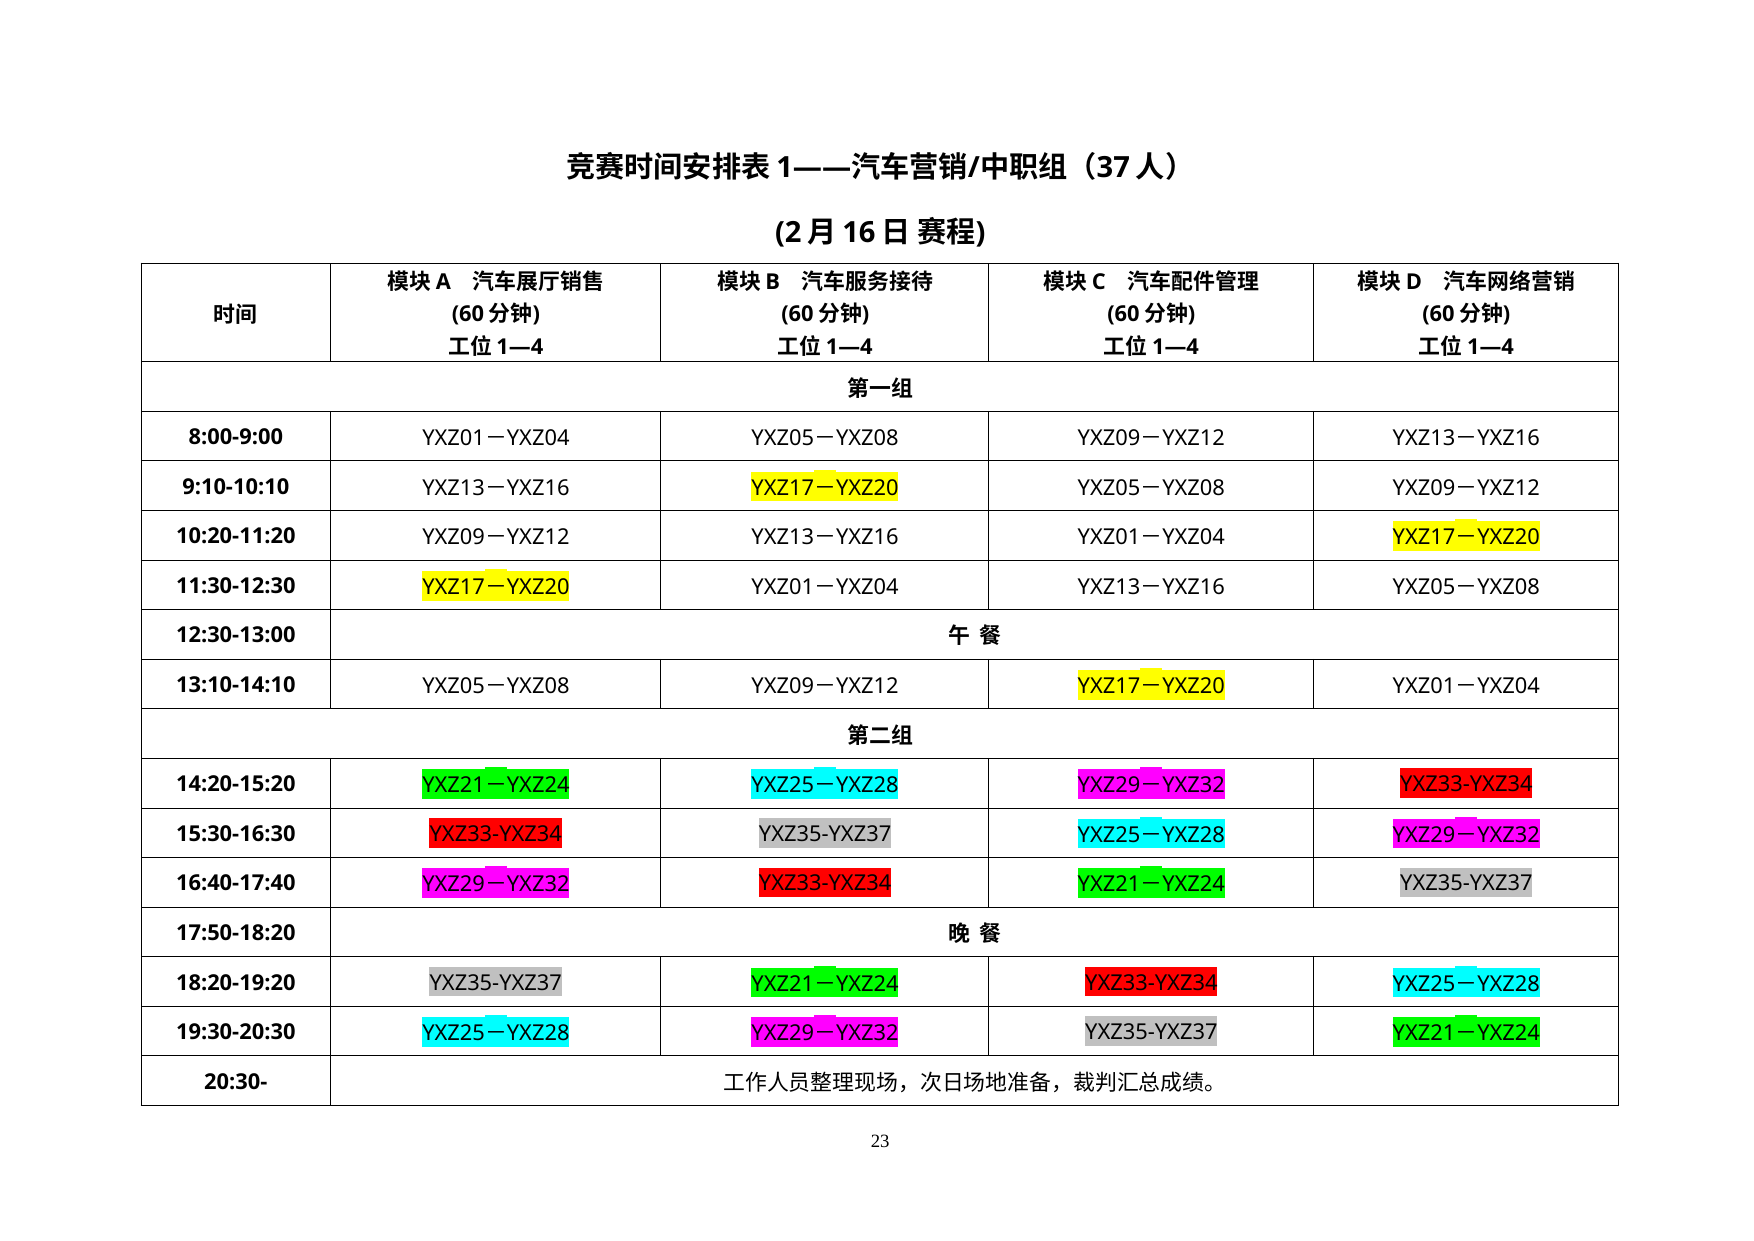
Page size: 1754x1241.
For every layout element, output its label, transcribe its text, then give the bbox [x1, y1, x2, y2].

table_cell YXZ05－YXZ08 [989, 461, 1313, 510]
table_cell YXZ33-YXZ34 [661, 858, 988, 907]
table_cell 晚 餐 [331, 908, 1618, 956]
table_cell YXZ33-YXZ34 [331, 809, 660, 857]
table_cell YXZ21－YXZ24 [661, 957, 988, 1006]
table_cell 15:30-16:30 [142, 809, 330, 857]
table_cell YXZ33-YXZ34 [989, 957, 1313, 1006]
table_cell YXZ09－YXZ12 [989, 412, 1313, 460]
table_cell 13:10-14:10 [142, 660, 330, 708]
table_cell 第二组 [142, 709, 1618, 758]
table_cell YXZ05－YXZ08 [331, 660, 660, 708]
table_cell YXZ29－YXZ32 [1314, 809, 1618, 857]
table_cell YXZ09－YXZ12 [661, 660, 988, 708]
table_cell 20:30- [142, 1056, 330, 1105]
table_cell 16:40-17:40 [142, 858, 330, 907]
table_cell YXZ21－YXZ24 [1314, 1007, 1618, 1055]
table_header 模块C 汽车配件管理 (60分钟) 工位1—4 [989, 264, 1313, 361]
table_cell YXZ29－YXZ32 [661, 1007, 988, 1055]
table_cell YXZ05－YXZ08 [1314, 561, 1618, 609]
table_header 模块D 汽车网络营销 (60分钟) 工位1—4 [1314, 264, 1618, 361]
table_header 模块A 汽车展厅销售 (60分钟) 工位1—4 [331, 264, 660, 361]
table_cell YXZ25－YXZ28 [989, 809, 1313, 857]
table_cell YXZ35-YXZ37 [1314, 858, 1618, 907]
table_cell 9:10-10:10 [142, 461, 330, 510]
table_cell YXZ33-YXZ34 [1314, 759, 1618, 807]
table_cell YXZ17－YXZ20 [331, 561, 660, 609]
table_cell YXZ29－YXZ32 [989, 759, 1313, 807]
table_cell 19:30-20:30 [142, 1007, 330, 1055]
table_cell 12:30-13:00 [142, 610, 330, 659]
table_cell YXZ35-YXZ37 [331, 957, 660, 1006]
table_cell 8:00-9:00 [142, 412, 330, 460]
table_cell YXZ17－YXZ20 [661, 461, 988, 510]
table_cell YXZ25－YXZ28 [1314, 957, 1618, 1006]
table_cell YXZ01－YXZ04 [661, 561, 988, 609]
table_cell YXZ29－YXZ32 [331, 858, 660, 907]
table_cell YXZ21－YXZ24 [989, 858, 1313, 907]
table_cell 17:50-18:20 [142, 908, 330, 956]
table_cell 第一组 [142, 362, 1618, 411]
table_cell 工作人员整理现场，次日场地准备，裁判汇总成绩。 [331, 1056, 1618, 1105]
table_cell YXZ01－YXZ04 [331, 412, 660, 460]
table_cell YXZ13－YXZ16 [661, 511, 988, 559]
table_cell YXZ25－YXZ28 [661, 759, 988, 807]
table_cell 11:30-12:30 [142, 561, 330, 609]
table_cell 18:20-19:20 [142, 957, 330, 1006]
table_cell YXZ21－YXZ24 [331, 759, 660, 807]
table_cell 14:20-15:20 [142, 759, 330, 807]
table_header 模块B 汽车服务接待 (60分钟) 工位1—4 [661, 264, 988, 361]
table_header 时间 [142, 264, 330, 361]
text 竞赛时间安排表1——汽车营销/中职组（37人） [118, 133, 1642, 198]
table_cell YXZ35-YXZ37 [989, 1007, 1313, 1055]
table_cell 午 餐 [331, 610, 1618, 659]
text (2月16日 赛程) [118, 198, 1642, 263]
table_cell YXZ13－YXZ16 [989, 561, 1313, 609]
table_cell YXZ13－YXZ16 [1314, 412, 1618, 460]
table_cell YXZ25－YXZ28 [331, 1007, 660, 1055]
table_cell YXZ01－YXZ04 [989, 511, 1313, 559]
table_cell YXZ17－YXZ20 [1314, 511, 1618, 559]
table_cell YXZ05－YXZ08 [661, 412, 988, 460]
table_cell YXZ35-YXZ37 [661, 809, 988, 857]
table_cell YXZ09－YXZ12 [331, 511, 660, 559]
table_cell YXZ13－YXZ16 [331, 461, 660, 510]
table_cell YXZ17－YXZ20 [989, 660, 1313, 708]
table_cell YXZ01－YXZ04 [1314, 660, 1618, 708]
table_cell 10:20-11:20 [142, 511, 330, 559]
table_cell YXZ09－YXZ12 [1314, 461, 1618, 510]
